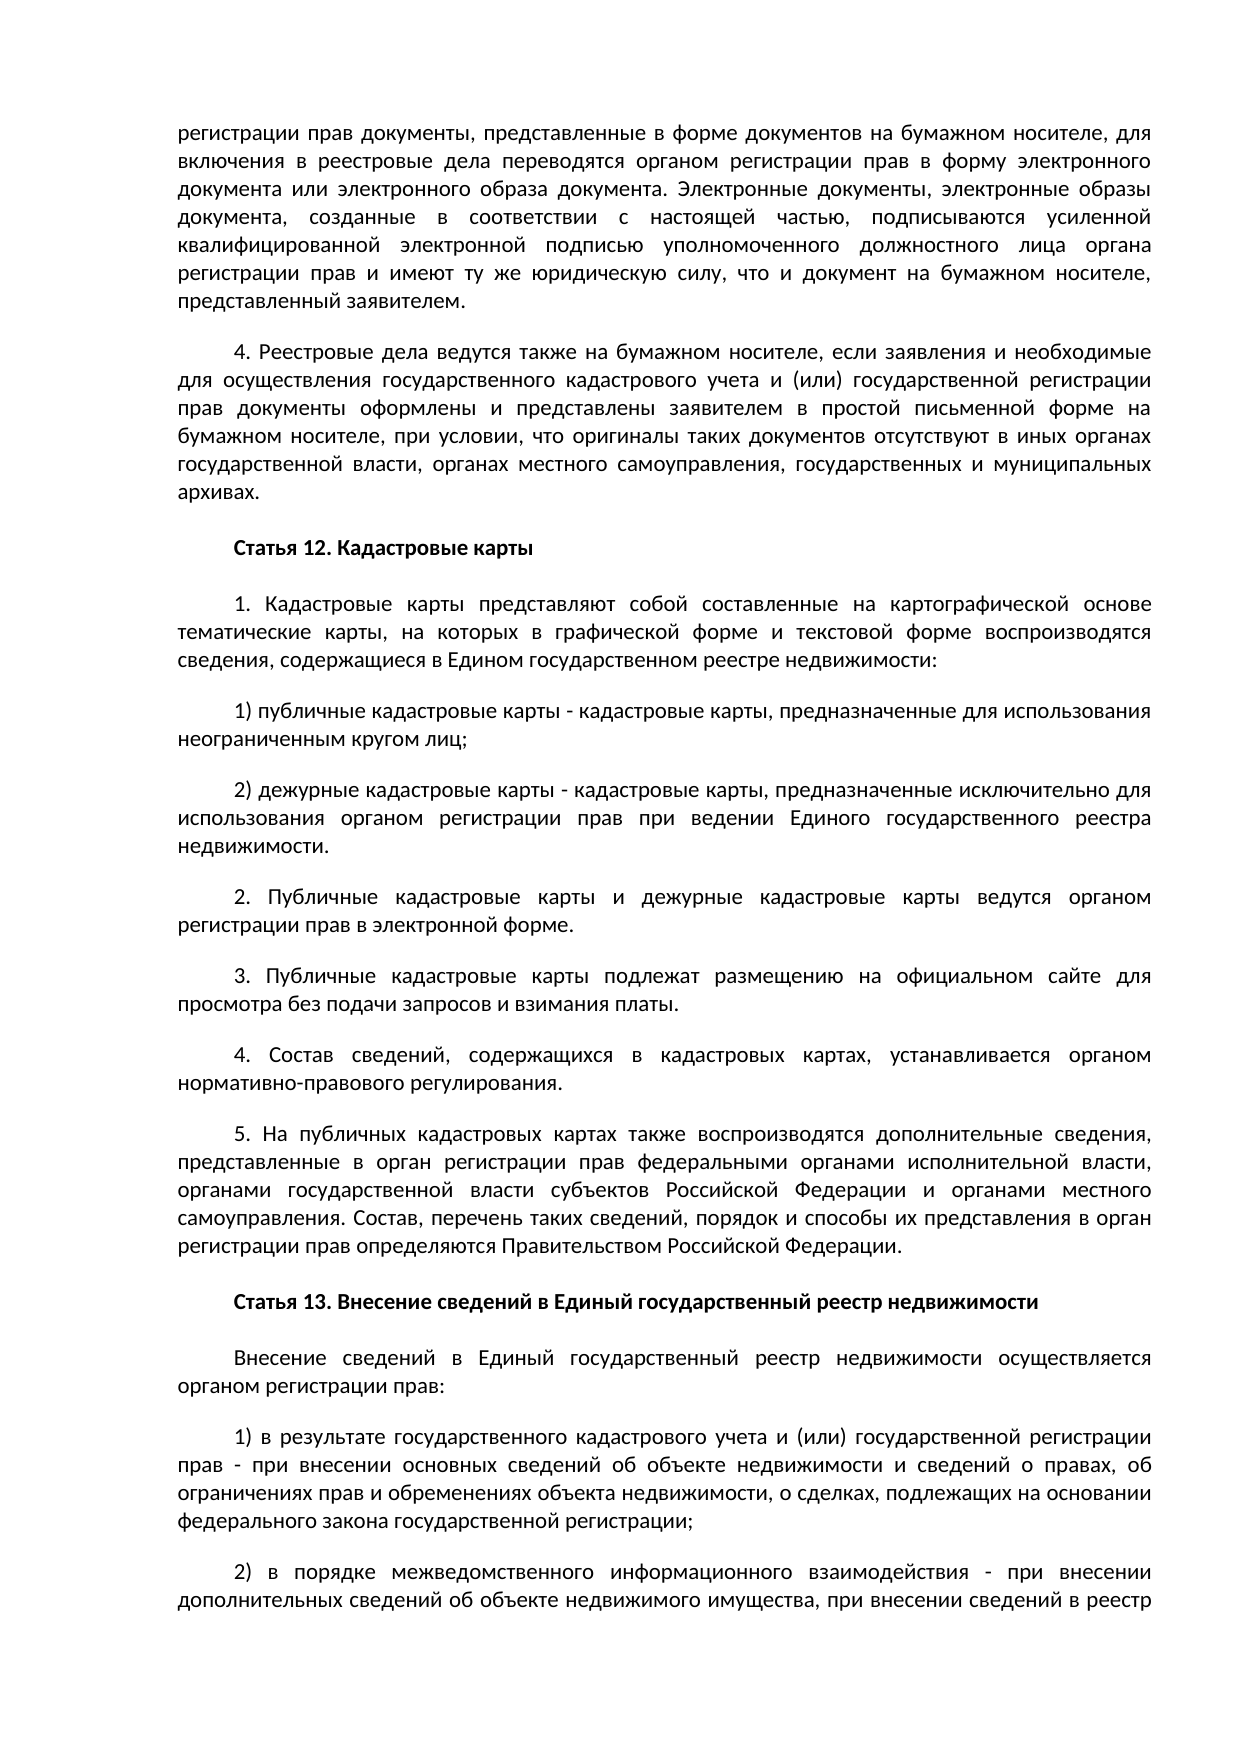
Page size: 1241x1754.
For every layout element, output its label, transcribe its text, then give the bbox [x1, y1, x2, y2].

text 5. На публичных кадастровых картах также воспроизводятся дополнительные сведения, представленные в орган регистрации прав федеральными органами исполнительной власти, органами государственной власти субъектов Российской Федерации и органами местного самоуправления. Состав, перечень таких сведений, порядок и способы их представления в орган регистрации прав определяются Правительством Российской Федерации. [177, 1119, 1152, 1259]
text 3. Публичные кадастровые карты подлежат размещению на официальном сайте для просмотра без подачи запросов и взимания платы. [177, 961, 1152, 1017]
text 1) в результате государственного кадастрового учета и (или) государственной регистрации прав - при внесении основных сведений об объекте недвижимости и сведений о правах, об ограничениях прав и обременениях объекта недвижимости, о сделках, подлежащих на основании федерального закона государственной регистрации; [177, 1422, 1152, 1534]
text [177, 118, 1152, 314]
title Статья 12. Кадастровые карты [177, 533, 1152, 561]
text 1. Кадастровые карты представляют собой составленные на картографической основе тематические карты, на которых в графической форме и текстовой форме воспроизводятся сведения, содержащиеся в Едином государственном реестре недвижимости: [177, 589, 1152, 673]
text 1) публичные кадастровые карты - кадастровые карты, предназначенные для использования неограниченным кругом лиц; [177, 696, 1152, 752]
text 4. Реестровые дела ведутся также на бумажном носителе, если заявления и необходимые для осуществления государственного кадастрового учета и (или) государственной регистрации прав документы оформлены и представлены заявителем в простой письменной форме на бумажном носителе, при условии, что оригиналы таких документов отсутствуют в иных органах государственной власти, органах местного самоуправления, государственных и муниципальных архивах. [177, 337, 1152, 505]
title Статья 13. Внесение сведений в Единый государственный реестр недвижимости [177, 1287, 1152, 1315]
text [177, 1557, 1152, 1613]
text 2) дежурные кадастровые карты - кадастровые карты, предназначенные исключительно для использования органом регистрации прав при ведении Единого государственного реестра недвижимости. [177, 775, 1152, 859]
text 4. Состав сведений, содержащихся в кадастровых картах, устанавливается органом нормативно-правового регулирования. [177, 1040, 1152, 1096]
text 2. Публичные кадастровые карты и дежурные кадастровые карты ведутся органом регистрации прав в электронной форме. [177, 882, 1152, 938]
text Внесение сведений в Единый государственный реестр недвижимости осуществляется органом регистрации прав: [177, 1343, 1152, 1399]
